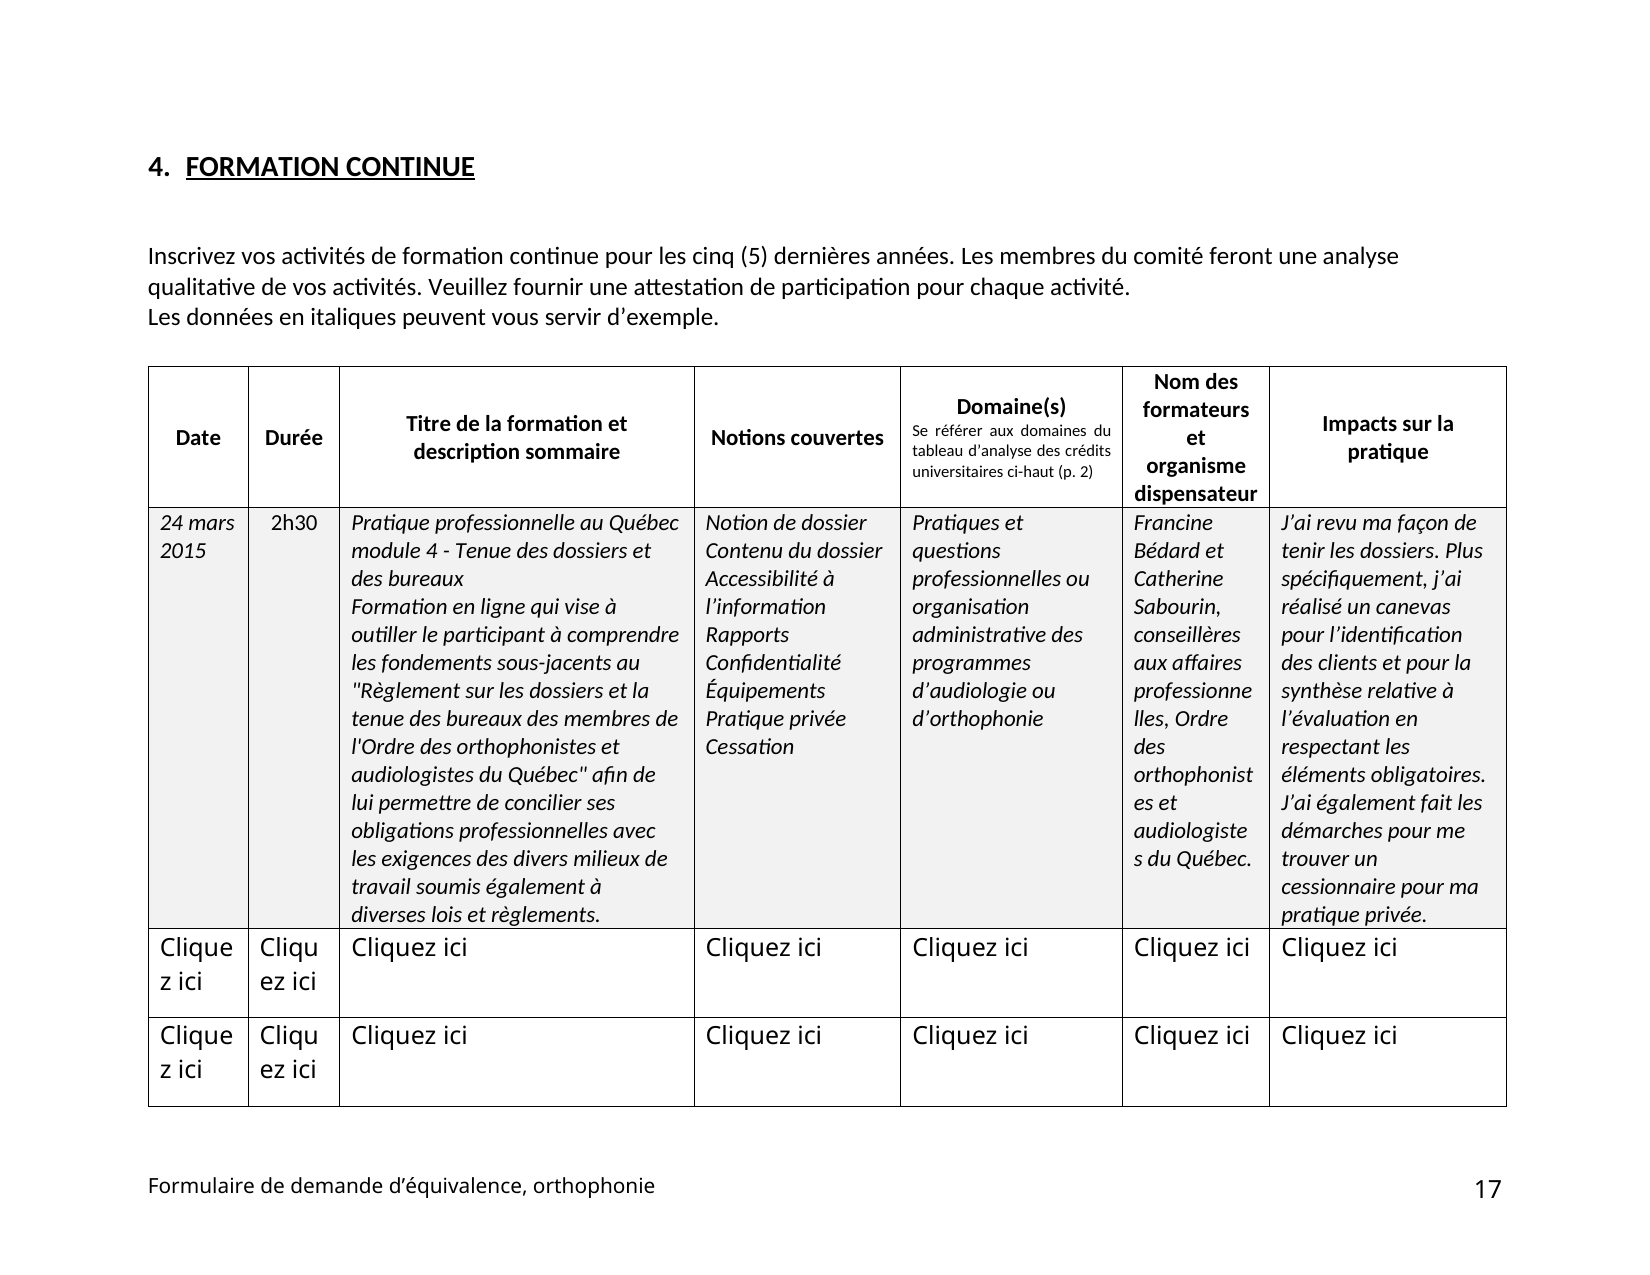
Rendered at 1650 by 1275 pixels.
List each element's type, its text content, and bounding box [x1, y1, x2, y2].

table_cell 24 mars 2015 [149, 508, 248, 928]
table_cell 2h30 [249, 508, 339, 928]
table_cell Pratique professionnelle au Québec module 4 - Tenue des dossiers et des bureaux Formation en ligne qui vise à outiller le participant à comprendre les fondements sous-jacents au "Règlement sur les dossiers et la tenue des bureaux des membres de l'Ordre des orthophonistes et audiologistes du Québec" afin de lui permettre de concilier ses obligations professionnelles avec les exigences des divers milieux de travail soumis également à diverses lois et règlements. [340, 508, 694, 928]
table_header Nom des formateurs et organisme dispensateur [1123, 367, 1269, 507]
table_header Date [149, 367, 248, 507]
table_header Impacts sur la pratique [1270, 367, 1506, 507]
table_cell Pratiques et questions professionnelles ou organisation administrative des programmes d’audiologie ou d’orthophonie [901, 508, 1122, 928]
table_header Domaine(s) Se référer aux domaines du tableau d’analyse des crédits universitaires ci-haut (p. 2) [901, 367, 1122, 507]
text Inscrivez vos activités de formation continue pour les cinq (5) dernières années. Les membres du comité feront une analyse qualitative de vos activités. Veuillez fournir une attestation de participation pour chaque activité. [148, 240, 1502, 301]
table_cell Francine Bédard et Catherine Sabourin, conseillères aux affaires professionnelles, Ordre des orthophonistes et audiologistes du Québec. [1123, 508, 1269, 928]
table_header Durée [249, 367, 339, 507]
text Les données en italiques peuvent vous servir d’exemple. [148, 301, 1502, 332]
table_cell Notion de dossier Contenu du dossier Accessibilité à l’information Rapports Confidentialité Équipements Pratique privée Cessation [695, 508, 900, 928]
table_header Notions couvertes [695, 367, 900, 507]
table_header Titre de la formation et description sommaire [340, 367, 694, 507]
list FORMATION CONTINUE [148, 148, 1502, 183]
table_cell J’ai revu ma façon de tenir les dossiers. Plus spécifiquement, j’ai réalisé un canevas pour l’identification des clients et pour la synthèse relative à l’évaluation en respectant les éléments obligatoires. J’ai également fait les démarches pour me trouver un cessionnaire pour ma pratique privée. [1270, 508, 1506, 928]
